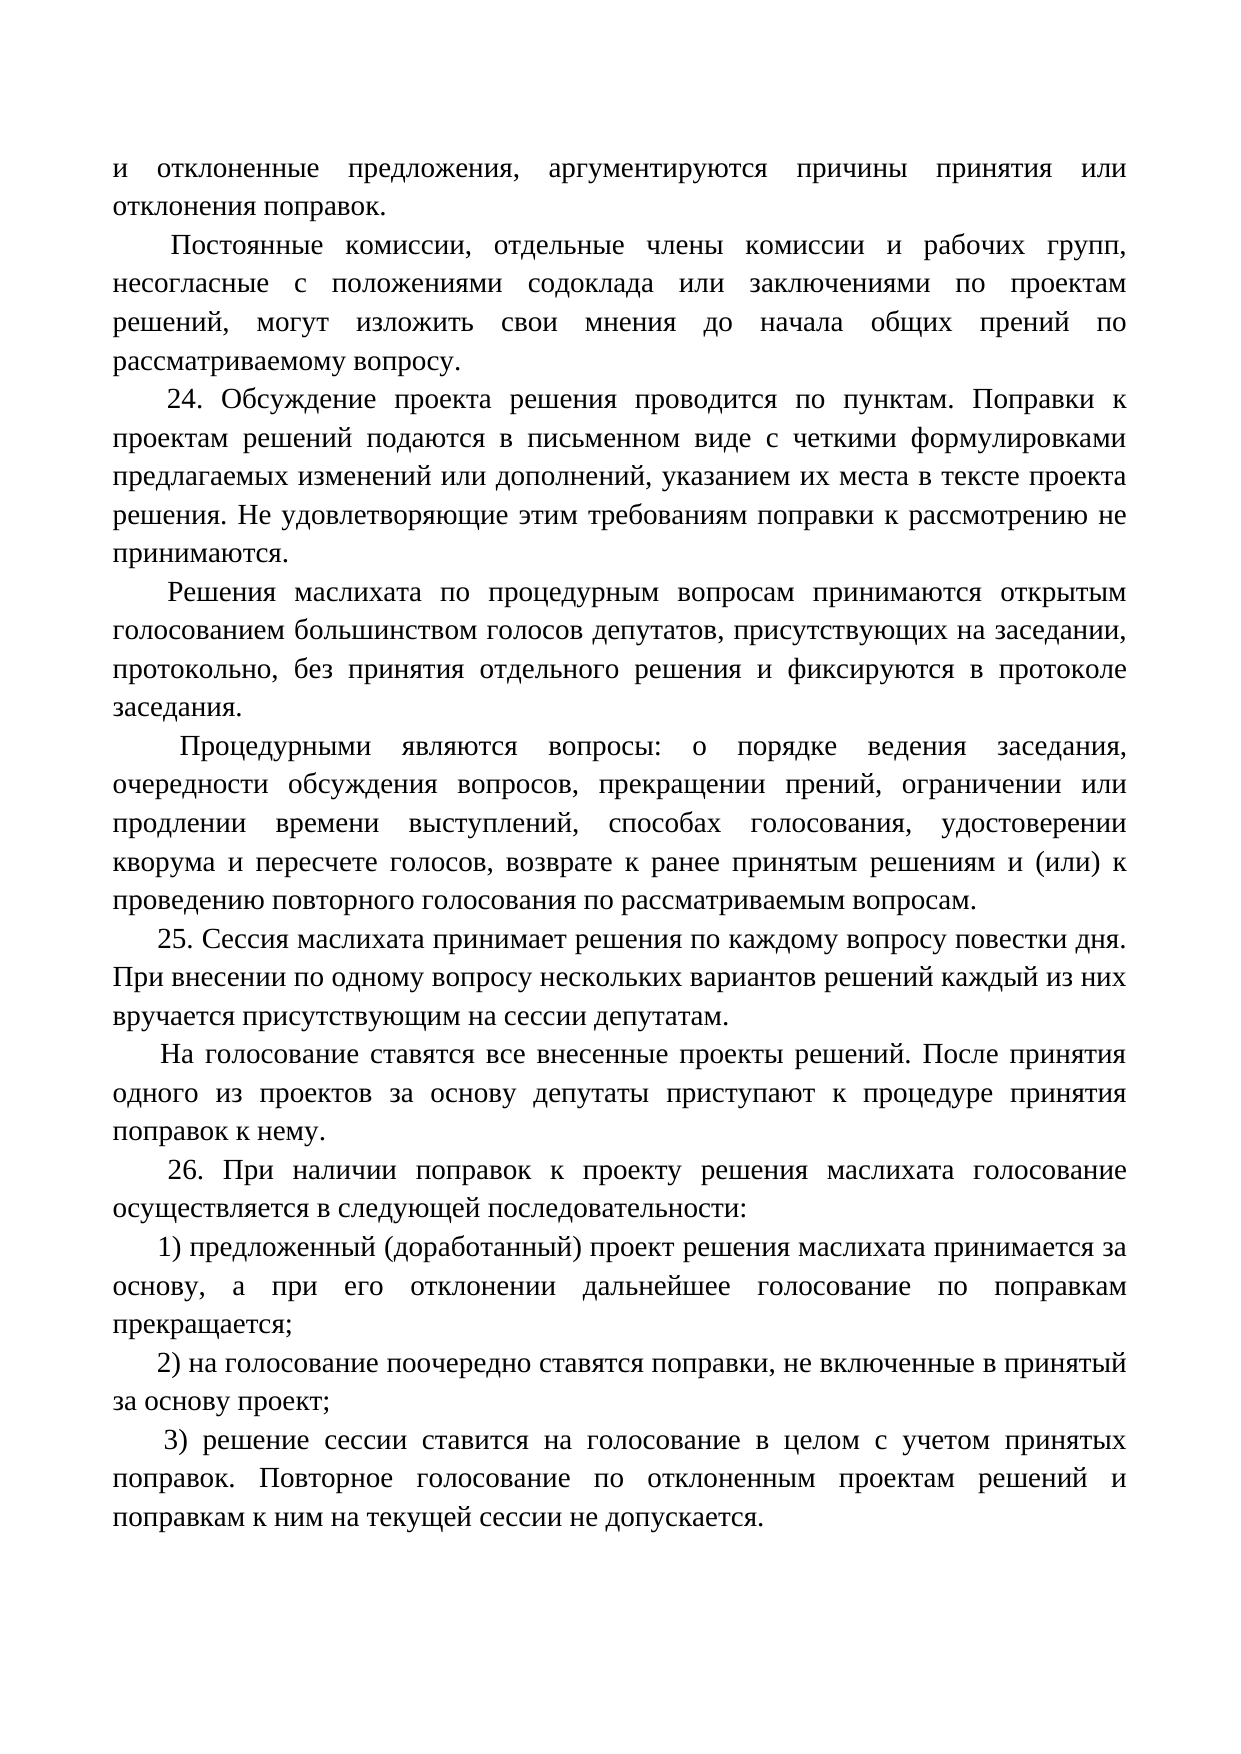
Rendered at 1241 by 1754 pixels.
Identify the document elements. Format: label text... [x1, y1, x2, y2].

text Решения маслихата по процедурным вопросам принимаются открытым голосованием большинством голосов депутатов, присутствующих на заседании, протокольно, без принятия отдельного решения и фиксируются в протоколе заседания. [112, 574, 1128, 723]
text 25. Сессия маслихата принимает решения по каждому вопросу повестки дня. При внесении по одному вопросу нескольких вариантов решений каждый из них вручается присутствующим на сессии депутатам. [112, 921, 1128, 1031]
text 24. Обсуждение проекта решения проводится по пунктам. Поправки к проектам решений подаются в письменном виде с четкими формулировками предлагаемых изменений или дополнений, указанием их места в тексте проекта решения. Не удовлетворяющие этим требованиям поправки к рассмотрению не принимаются. [112, 381, 1128, 569]
text Процедурными являются вопросы: о порядке ведения заседания, очередности обсуждения вопросов, прекращении прений, ограничении или продлении времени выступлений, способах голосования, удостоверении кворума и пересчете голосов, возврате к ранее принятым решениям и (или) к проведению повторного голосования по рассматриваемым вопросам. [112, 728, 1128, 916]
text Постоянные комиссии, отдельные члены комиссии и рабочих групп, несогласные с положениями содоклада или заключениями по проектам решений, могут изложить свои мнения до начала общих прений по рассматриваемому вопросу. [112, 227, 1128, 376]
text 2) на голосование поочередно ставятся поправки, не включенные в принятый за основу проект; [112, 1345, 1128, 1417]
text На голосование ставятся все внесенные проекты решений. После принятия одного из проектов за основу депутаты приступают к процедуре принятия поправок к нему. [112, 1036, 1128, 1147]
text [112, 150, 1128, 222]
text 26. При наличии поправок к проекту решения маслихата голосование осуществляется в следующей последовательности: [112, 1152, 1128, 1224]
text 3) решение сессии ставится на голосование в целом с учетом принятых поправок. Повторное голосование по отклоненным проектам решений и поправкам к ним на текущей сессии не допускается. [112, 1422, 1128, 1532]
text 1) предложенный (доработанный) проект решения маслихата принимается за основу, а при его отклонении дальнейшее голосование по поправкам прекращается; [112, 1229, 1128, 1340]
